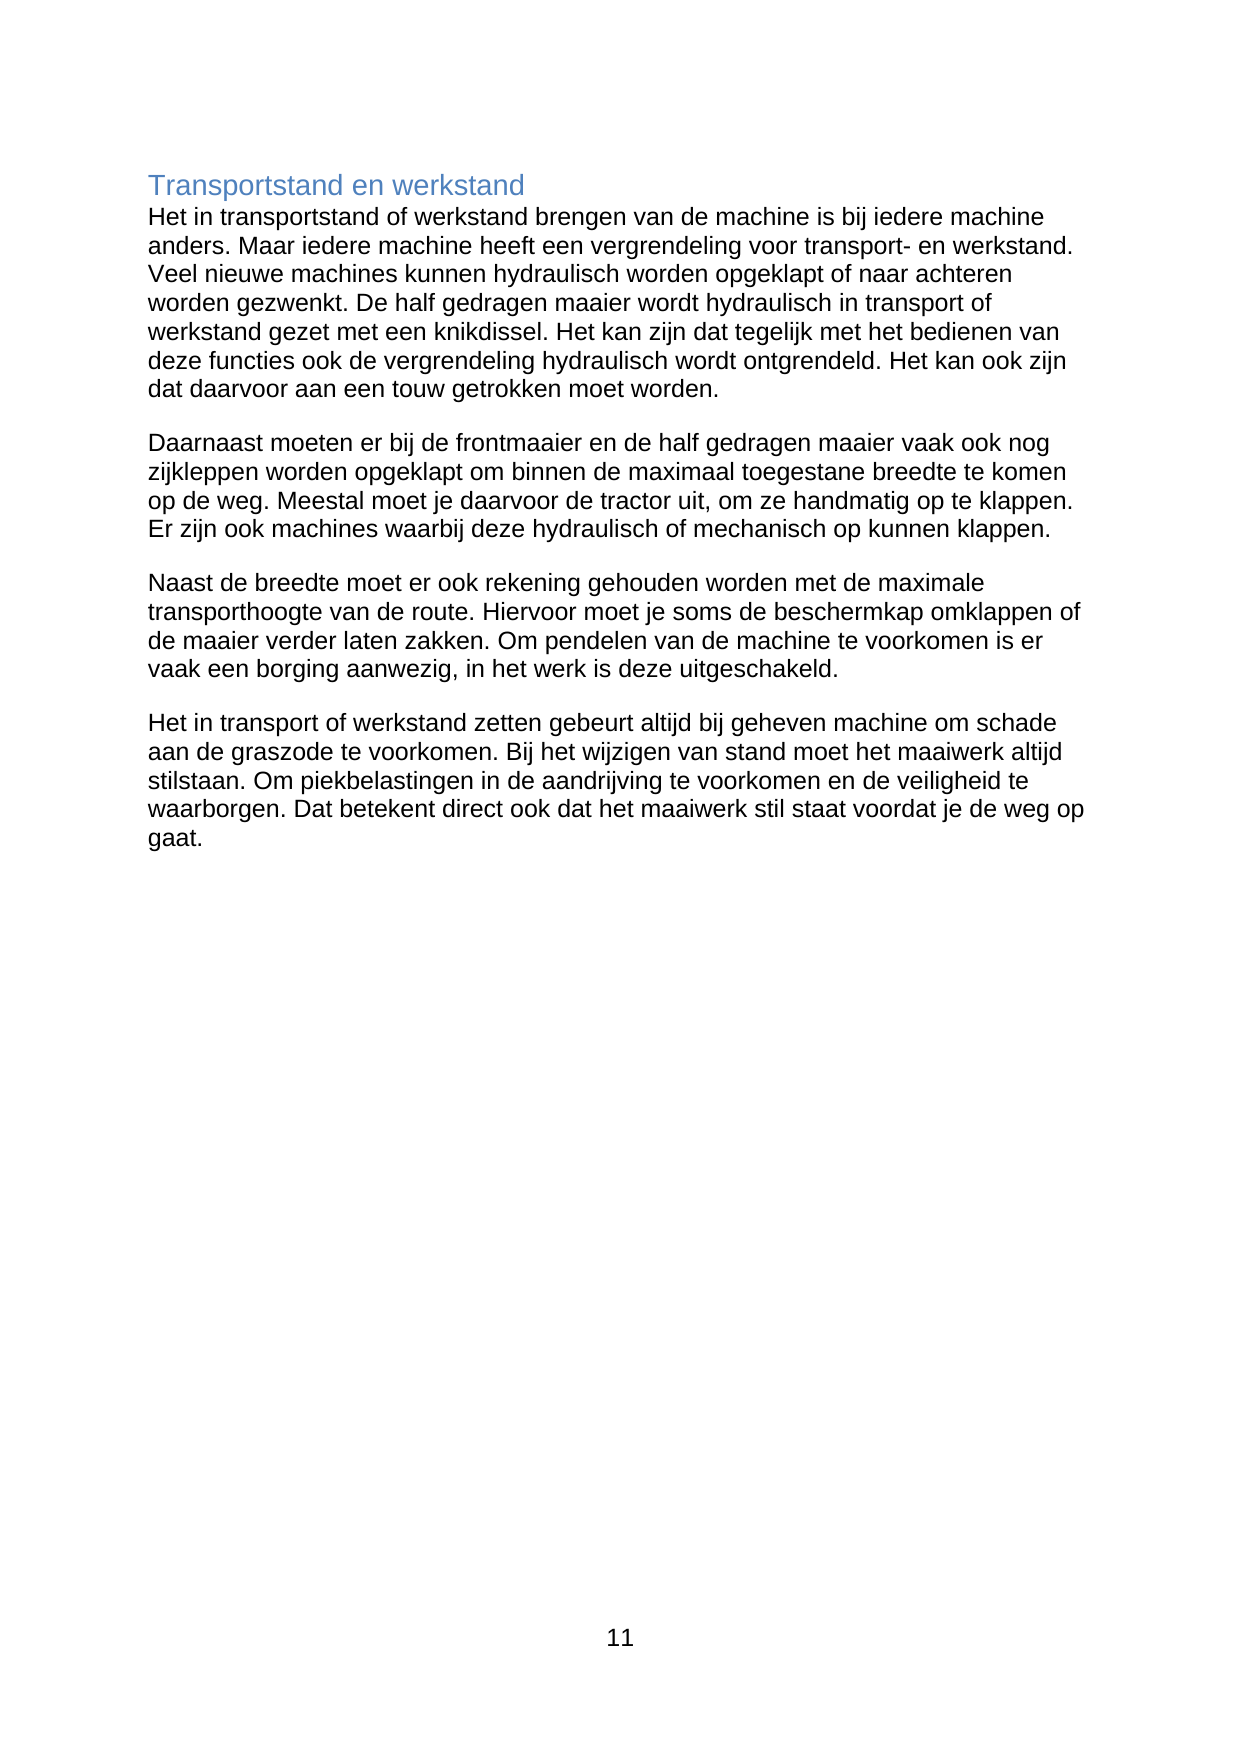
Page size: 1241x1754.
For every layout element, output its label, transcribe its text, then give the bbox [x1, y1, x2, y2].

subtitle Transportstand en werkstand [148, 168, 1093, 202]
text Het in transport of werkstand zetten gebeurt altijd bij geheven machine om schade aan de graszode te voorkomen. Bij het wijzigen van stand moet het maaiwerk altijd stilstaan. Om piekbelastingen in de aandrijving te voorkomen en de veiligheid te waarborgen. Dat betekent direct ook dat het maaiwerk stil staat voordat je de weg op gaat. [148, 708, 1093, 852]
text Naast de breedte moet er ook rekening gehouden worden met de maximale transporthoogte van de route. Hiervoor moet je soms de beschermkap omklappen of de maaier verder laten zakken. Om pendelen van de machine te voorkomen is er vaak een borging aanwezig, in het werk is deze uitgeschakeld. [148, 568, 1093, 683]
text Het in transportstand of werkstand brengen van de machine is bij iedere machine anders. Maar iedere machine heeft een vergrendeling voor transport- en werkstand. Veel nieuwe machines kunnen hydraulisch worden opgeklapt of naar achteren worden gezwenkt. De half gedragen maaier wordt hydraulisch in transport of werkstand gezet met een knikdissel. Het kan zijn dat tegelijk met het bedienen van deze functies ook de vergrendeling hydraulisch wordt ontgrendeld. Het kan ook zijn dat daarvoor aan een touw getrokken moet worden. [148, 202, 1093, 403]
text Daarnaast moeten er bij de frontmaaier en de half gedragen maaier vaak ook nog zijkleppen worden opgeklapt om binnen de maximaal toegestane breedte te komen op de weg. Meestal moet je daarvoor de tractor uit, om ze handmatig op te klappen. Er zijn ook machines waarbij deze hydraulisch of mechanisch op kunnen klappen. [148, 428, 1093, 543]
